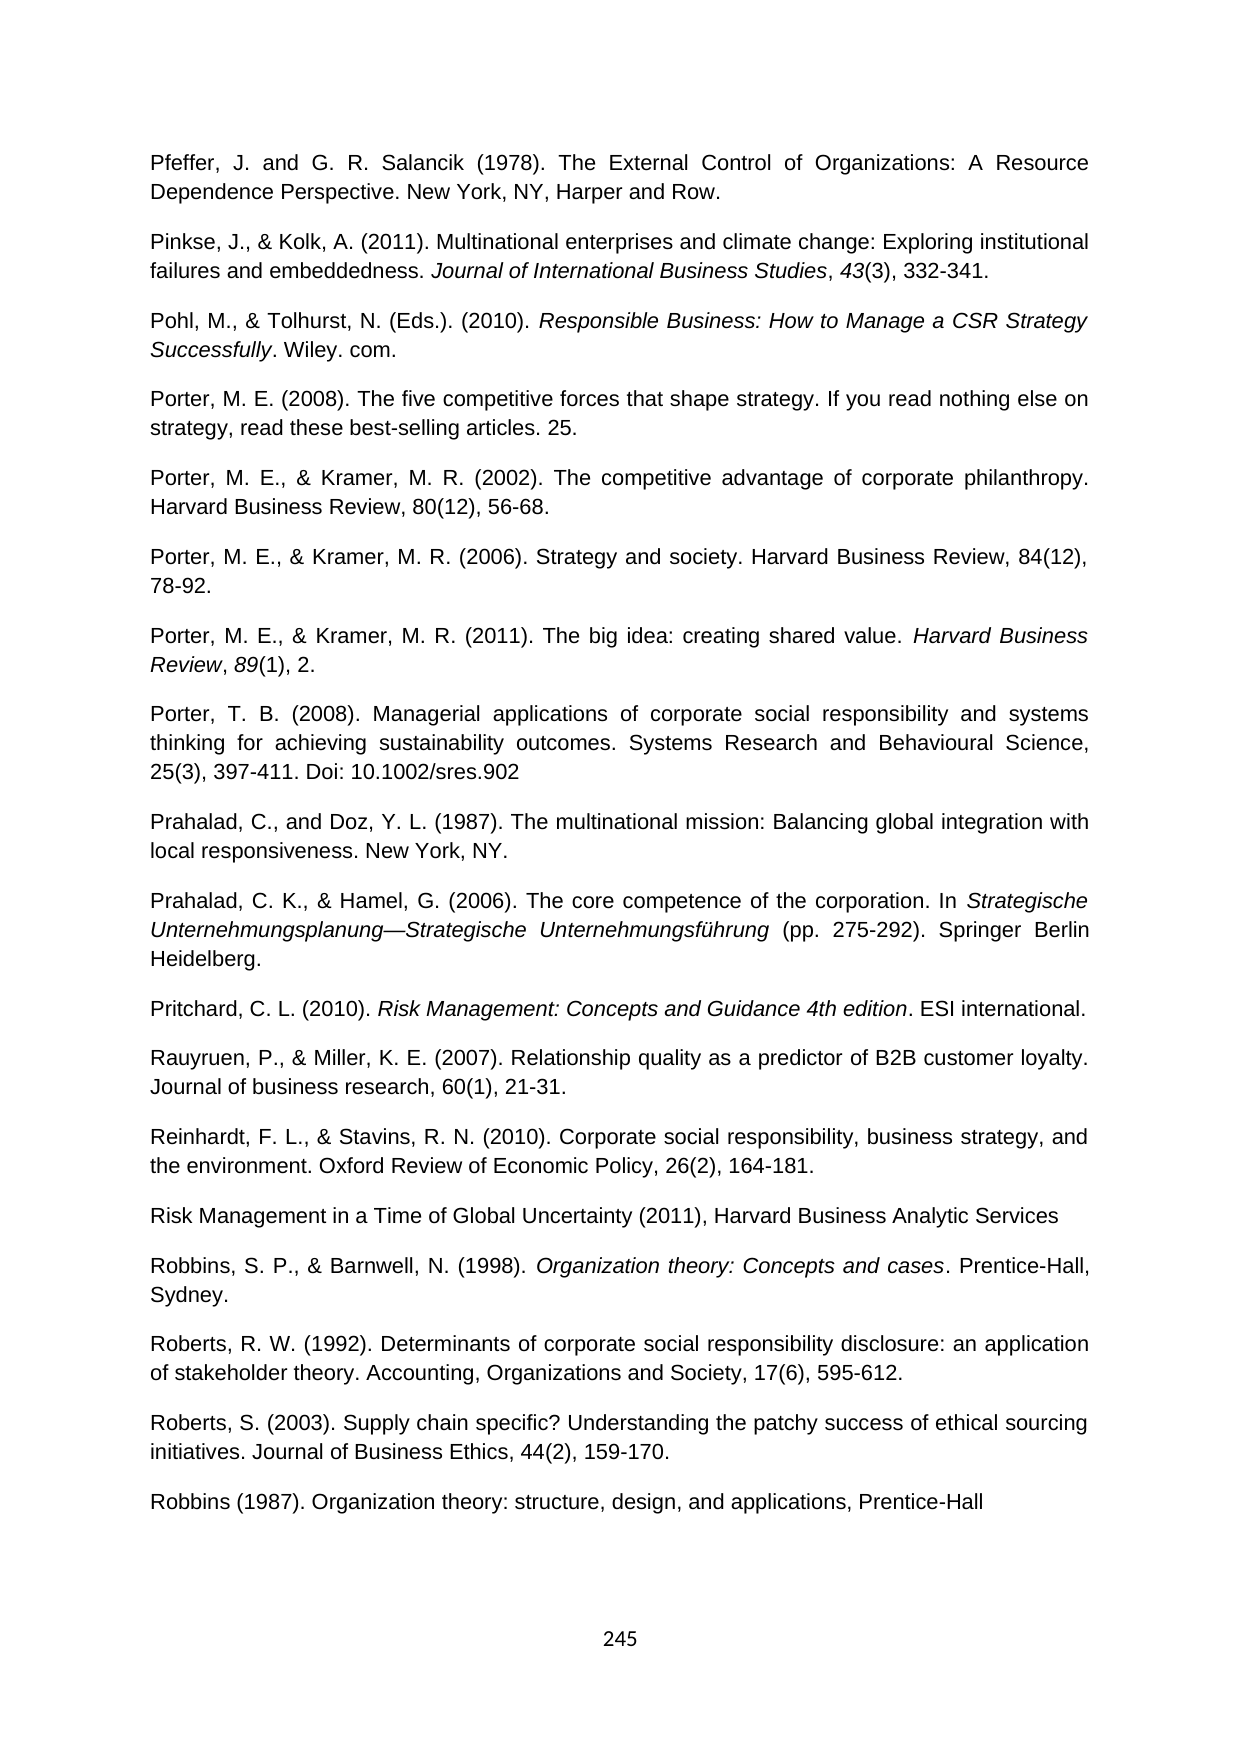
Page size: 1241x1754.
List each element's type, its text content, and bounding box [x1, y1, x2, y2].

text Pinkse, J., & Kolk, A. (2011). Multinational enterprises and climate change: Exploring institutional failures and embeddedness. Journal of International Business Studies, 43(3), 332-341. [150, 229, 1090, 283]
text Roberts, S. (2003). Supply chain specific? Understanding the patchy success of ethical sourcing initiatives. Journal of Business Ethics, 44(2), 159-170. [150, 1410, 1090, 1464]
text Reinhardt, F. L., & Stavins, R. N. (2010). Corporate social responsibility, business strategy, and the environment. Oxford Review of Economic Policy, 26(2), 164-181. [150, 1124, 1090, 1178]
text Pritchard, C. L. (2010). Risk Management: Concepts and Guidance 4th edition. ESI international. [150, 995, 1090, 1021]
text Robbins (1987). Organization theory: structure, design, and applications, Prentice-Hall [150, 1489, 1090, 1514]
text Porter, T. B. (2008). Managerial applications of corporate social responsibility and systems thinking for achieving sustainability outcomes. Systems Research and Behavioural Science, 25(3), 397-411. Doi: 10.1002/sres.902 [150, 701, 1090, 784]
text Porter, M. E., & Kramer, M. R. (2006). Strategy and society. Harvard Business Review, 84(12), 78-92. [150, 544, 1090, 598]
text Pfeffer, J. and G. R. Salancik (1978). The External Control of Organizations: A Resource Dependence Perspective. New York, NY, Harper and Row. [150, 150, 1090, 204]
text Roberts, R. W. (1992). Determinants of corporate social responsibility disclosure: an application of stakeholder theory. Accounting, Organizations and Society, 17(6), 595-612. [150, 1331, 1090, 1385]
text Rauyruen, P., & Miller, K. E. (2007). Relationship quality as a predictor of B2B customer loyalty. Journal of business research, 60(1), 21-31. [150, 1045, 1090, 1099]
text Prahalad, C., and Doz, Y. L. (1987). The multinational mission: Balancing global integration with local responsiveness. New York, NY. [150, 809, 1090, 863]
text Prahalad, C. K., & Hamel, G. (2006). The core competence of the corporation. In Strategische Unternehmungsplanung—Strategische Unternehmungsführung (pp. 275-292). Springer Berlin Heidelberg. [150, 888, 1090, 971]
text Risk Management in a Time of Global Uncertainty (2011), Harvard Business Analytic Services [150, 1203, 1090, 1228]
text Pohl, M., & Tolhurst, N. (Eds.). (2010). Responsible Business: How to Manage a CSR Strategy Successfully. Wiley. com. [150, 307, 1090, 362]
text Porter, M. E., & Kramer, M. R. (2011). The big idea: creating shared value. Harvard Business Review, 89(1), 2. [150, 622, 1090, 677]
text Robbins, S. P., & Barnwell, N. (1998). Organization theory: Concepts and cases. Prentice-Hall, Sydney. [150, 1252, 1090, 1307]
text Porter, M. E. (2008). The five competitive forces that shape strategy. If you read nothing else on strategy, read these best-selling articles. 25. [150, 386, 1090, 440]
text Porter, M. E., & Kramer, M. R. (2002). The competitive advantage of corporate philanthropy. Harvard Business Review, 80(12), 56-68. [150, 465, 1090, 519]
